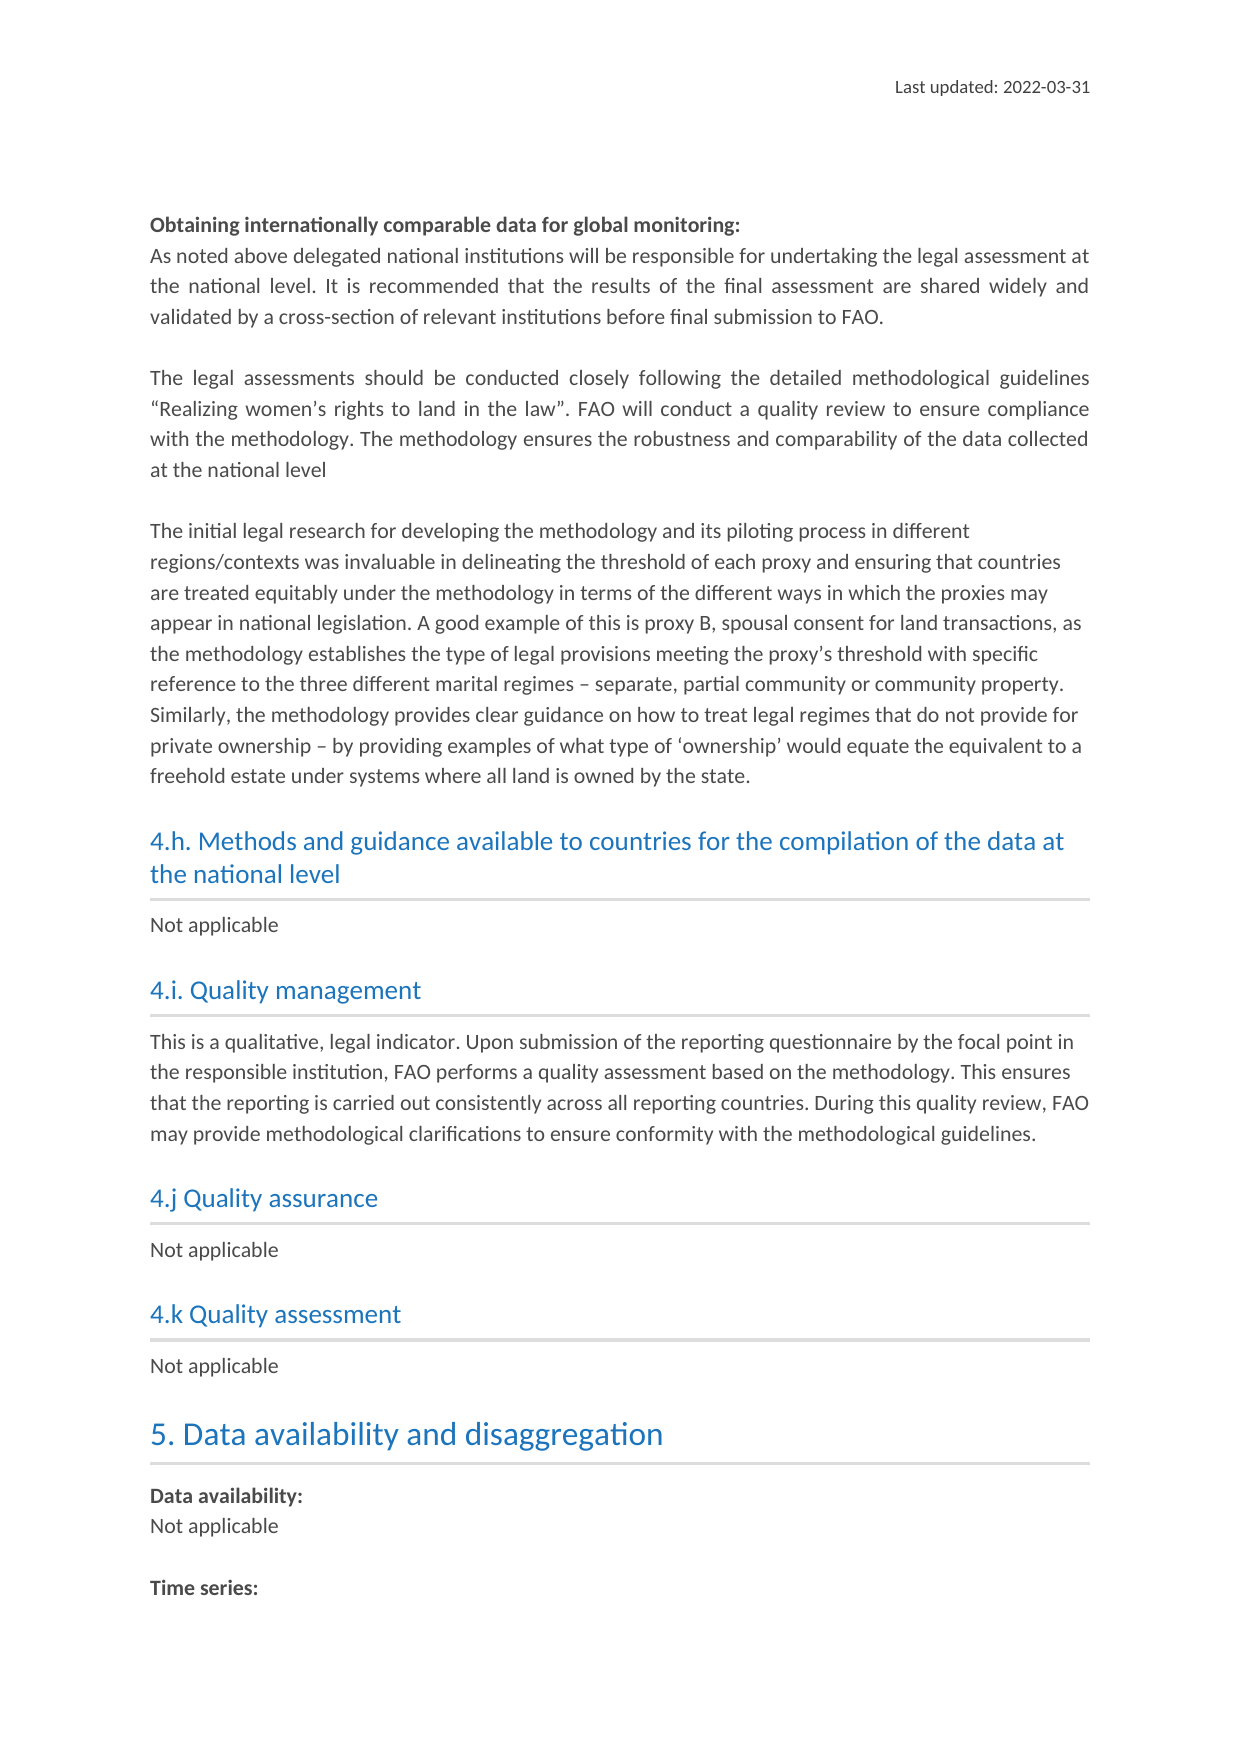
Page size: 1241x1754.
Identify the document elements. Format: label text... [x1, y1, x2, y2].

text 4.i. Quality management [150, 973, 1090, 1014]
text 5. Data availability and disaggregation [150, 1413, 1090, 1462]
text Time series: [150, 1574, 1090, 1600]
text Not applicable [150, 1352, 1090, 1379]
text Not applicable [150, 912, 1090, 938]
text 4.j Quality assurance [150, 1181, 1090, 1222]
text Not applicable [150, 1512, 1090, 1539]
text Not applicable [150, 1236, 1090, 1262]
text 4.h. Methods and guidance available to countries for the compilation of the data at the national level [150, 824, 1090, 898]
text Data availability: [150, 1482, 1090, 1508]
text 4.k Quality assessment [150, 1297, 1090, 1338]
text Obtaining internationally comparable data for global monitoring: [150, 211, 1090, 238]
text The initial legal research for developing the methodology and its piloting process in different regions/contexts was invaluable in delineating the threshold of each proxy and ensuring that countries are treated equitably under the methodology in terms of the different ways in which the proxies may appear in national legislation. A good example of this is proxy B, spousal consent for land transactions, as the methodology establishes the type of legal provisions meeting the proxy’s threshold with specific reference to the three different marital regimes – separate, partial community or community property. Similarly, the methodology provides clear guidance on how to treat legal regimes that do not provide for private ownership – by providing examples of what type of ‘ownership’ would equate the equivalent to a freehold estate under systems where all land is owned by the state. [150, 517, 1090, 789]
text As noted above delegated national institutions will be responsible for undertaking the legal assessment at the national level. It is recommended that the results of the final assessment are shared widely and validated by a cross-section of relevant institutions before final submission to FAO. [150, 242, 1090, 330]
text The legal assessments should be conducted closely following the detailed methodological guidelines “Realizing women’s rights to land in the law”. FAO will conduct a quality review to ensure compliance with the methodology. The methodology ensures the robustness and comparability of the data collected at the national level [150, 364, 1090, 483]
text This is a qualitative, legal indicator. Upon submission of the reporting questionnaire by the focal point in the responsible institution, FAO performs a quality assessment based on the methodology. This ensures that the reporting is carried out consistently across all reporting countries. During this quality review, FAO may provide methodological clarifications to ensure conformity with the methodological guidelines. [150, 1028, 1090, 1146]
